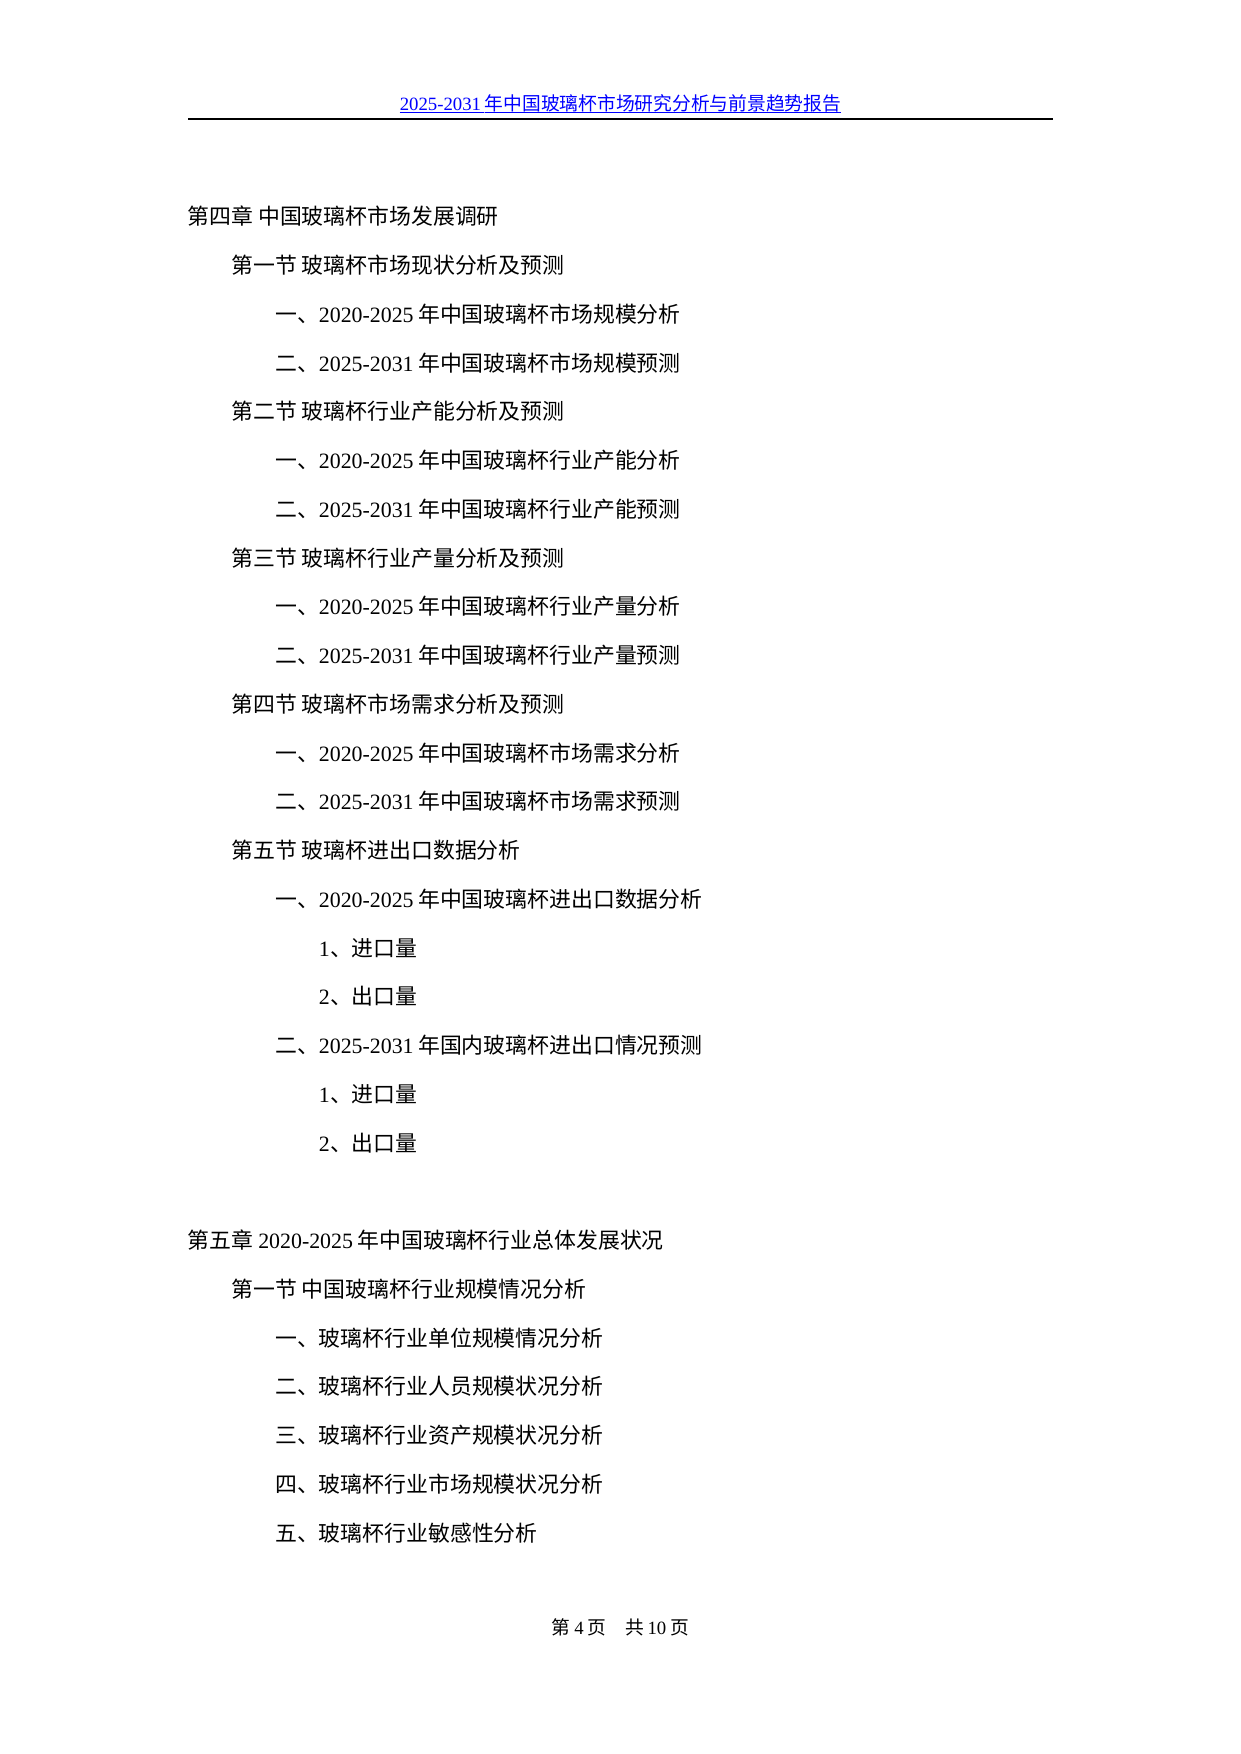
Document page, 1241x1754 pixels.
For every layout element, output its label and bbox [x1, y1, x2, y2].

text [187, 150, 1053, 1548]
